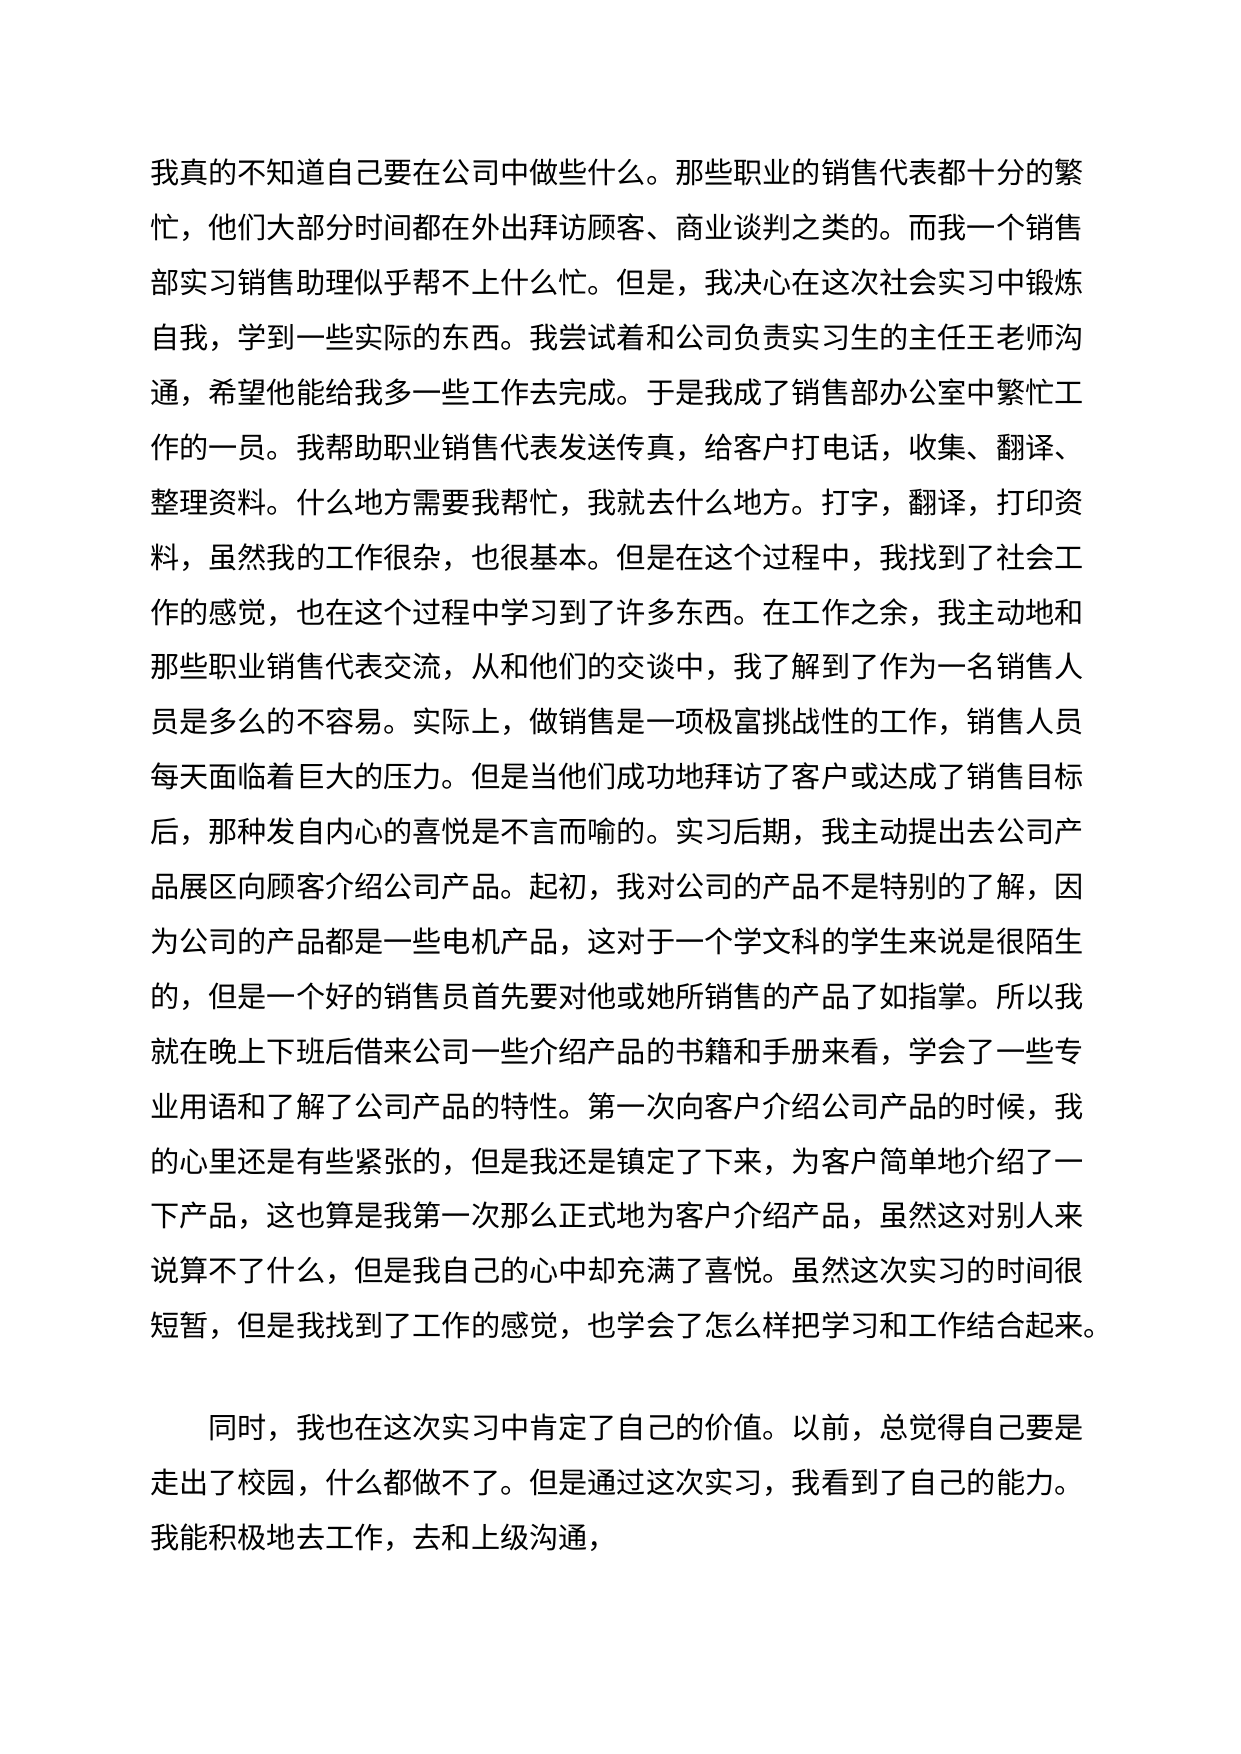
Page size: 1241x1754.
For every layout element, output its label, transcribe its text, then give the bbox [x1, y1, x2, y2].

text 同时，我也在这次实习中肯定了自己的价值。以前，总觉得自己要是走出了校园，什么都做不了。但是通过这次实习，我看到了自己的能力。我能积极地去工作，去和上级沟通， [150, 1404, 1090, 1557]
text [150, 150, 1090, 1345]
